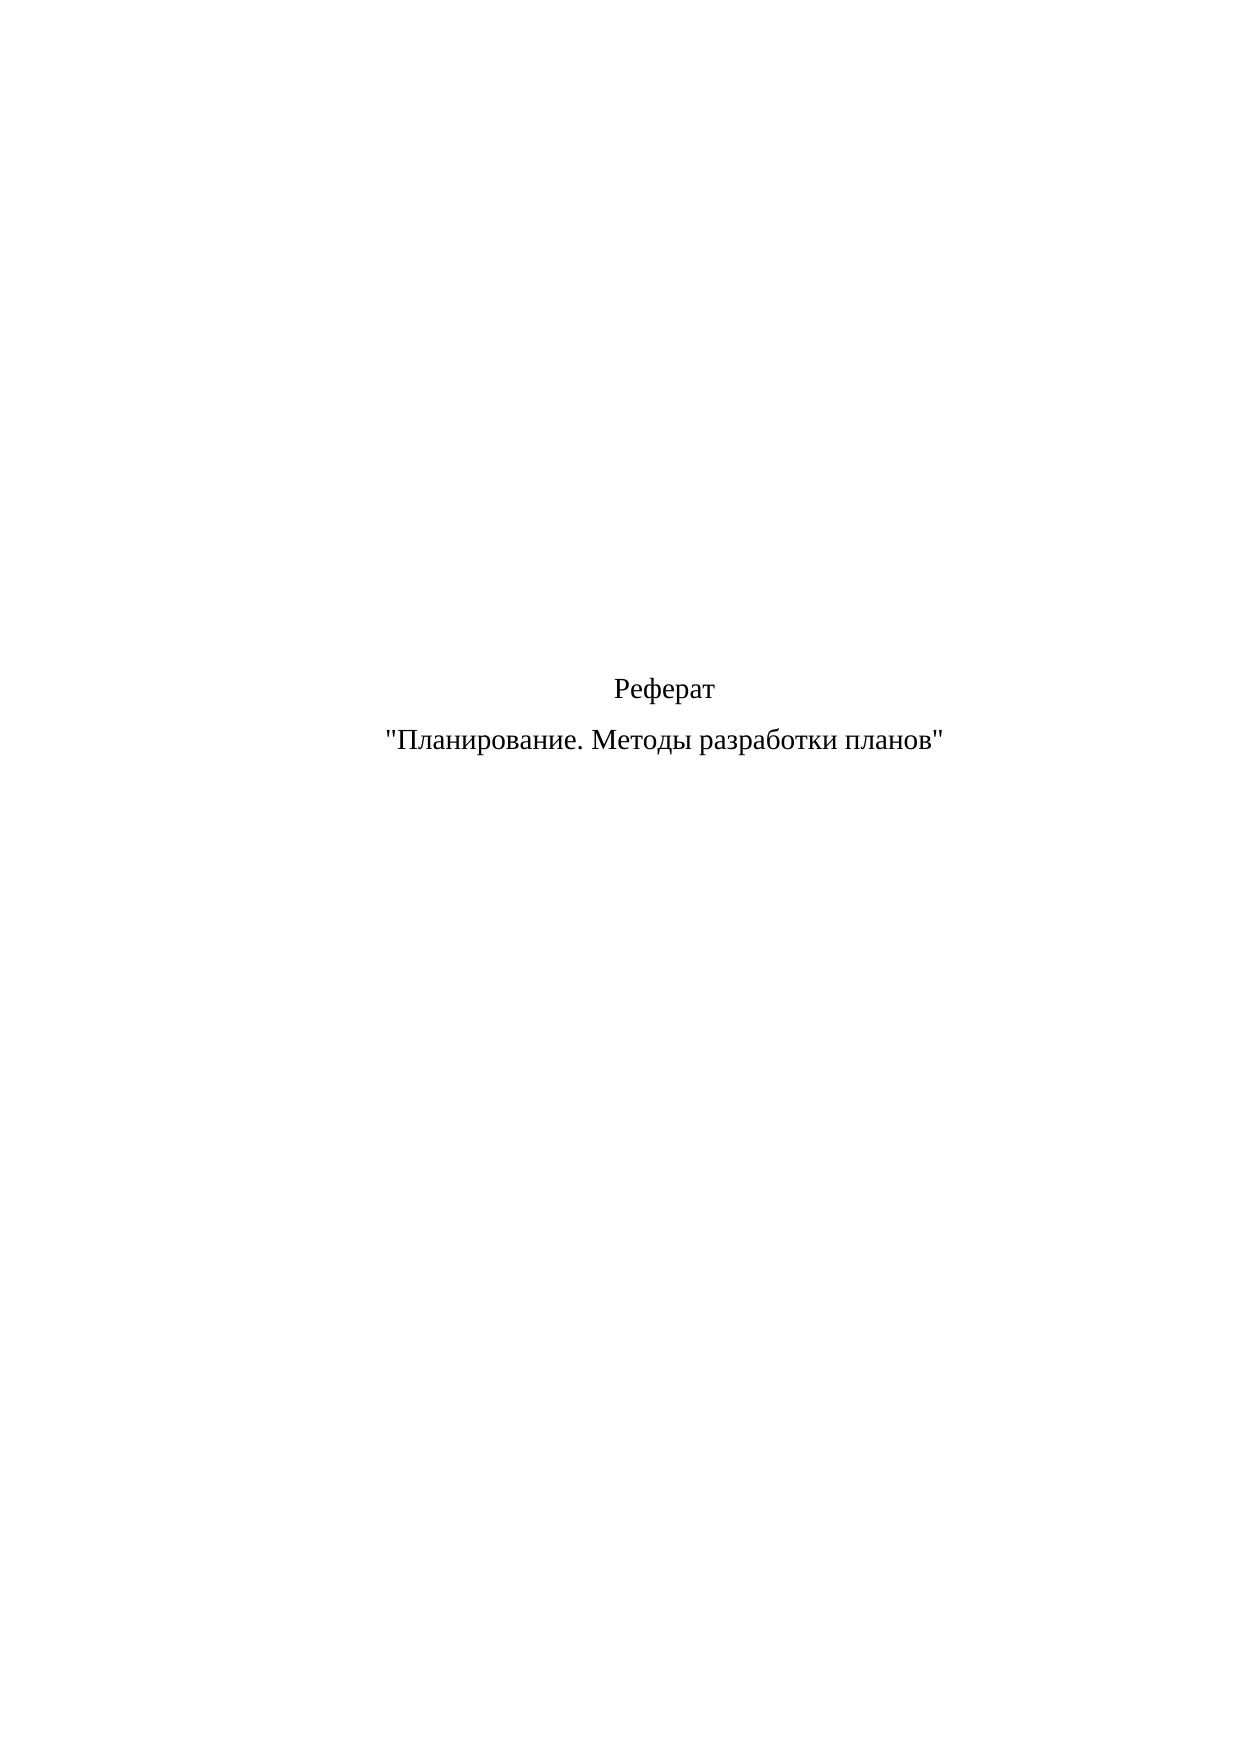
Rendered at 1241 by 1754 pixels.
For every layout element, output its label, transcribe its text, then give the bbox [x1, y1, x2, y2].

text "Планирование. Методы разработки планов" [177, 722, 1152, 755]
text Реферат [177, 672, 1152, 705]
